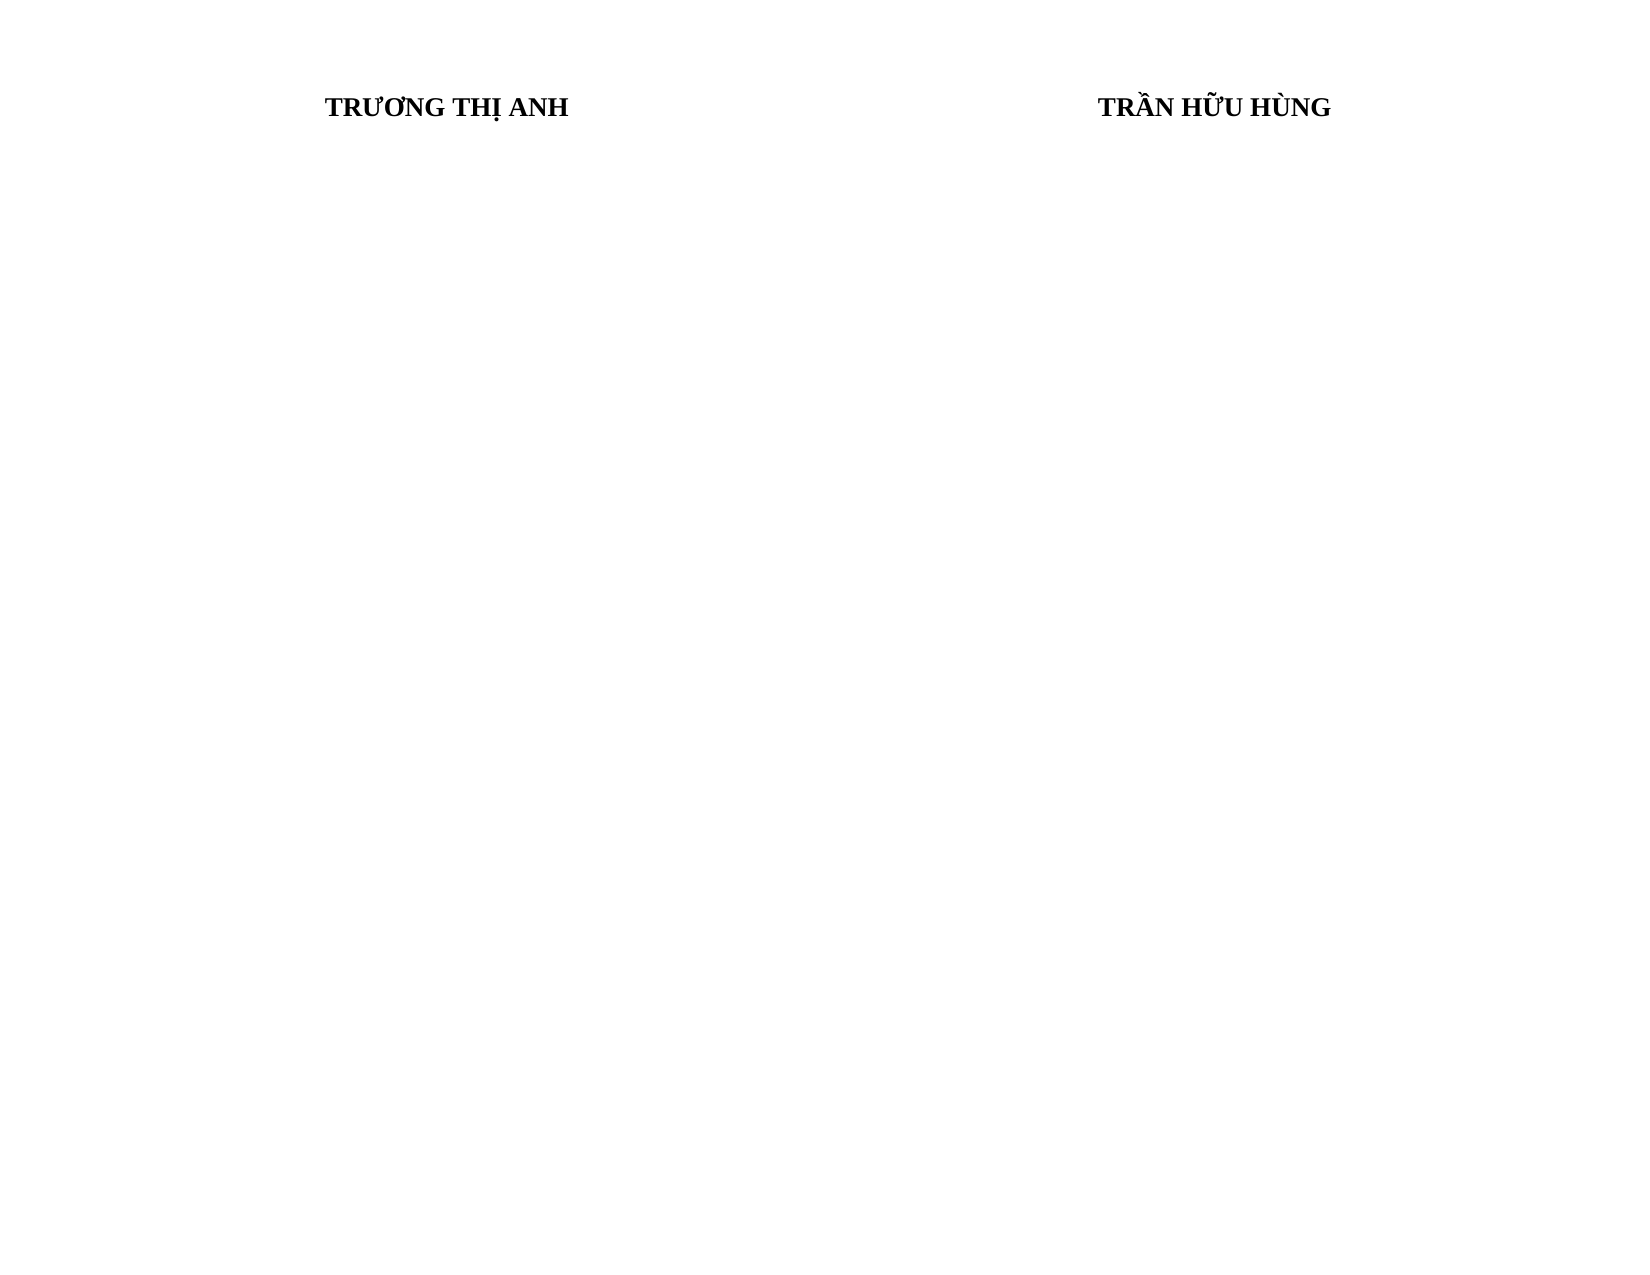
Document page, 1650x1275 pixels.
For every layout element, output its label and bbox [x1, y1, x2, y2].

table_header [74, 44, 819, 135]
table_header [820, 44, 1609, 135]
